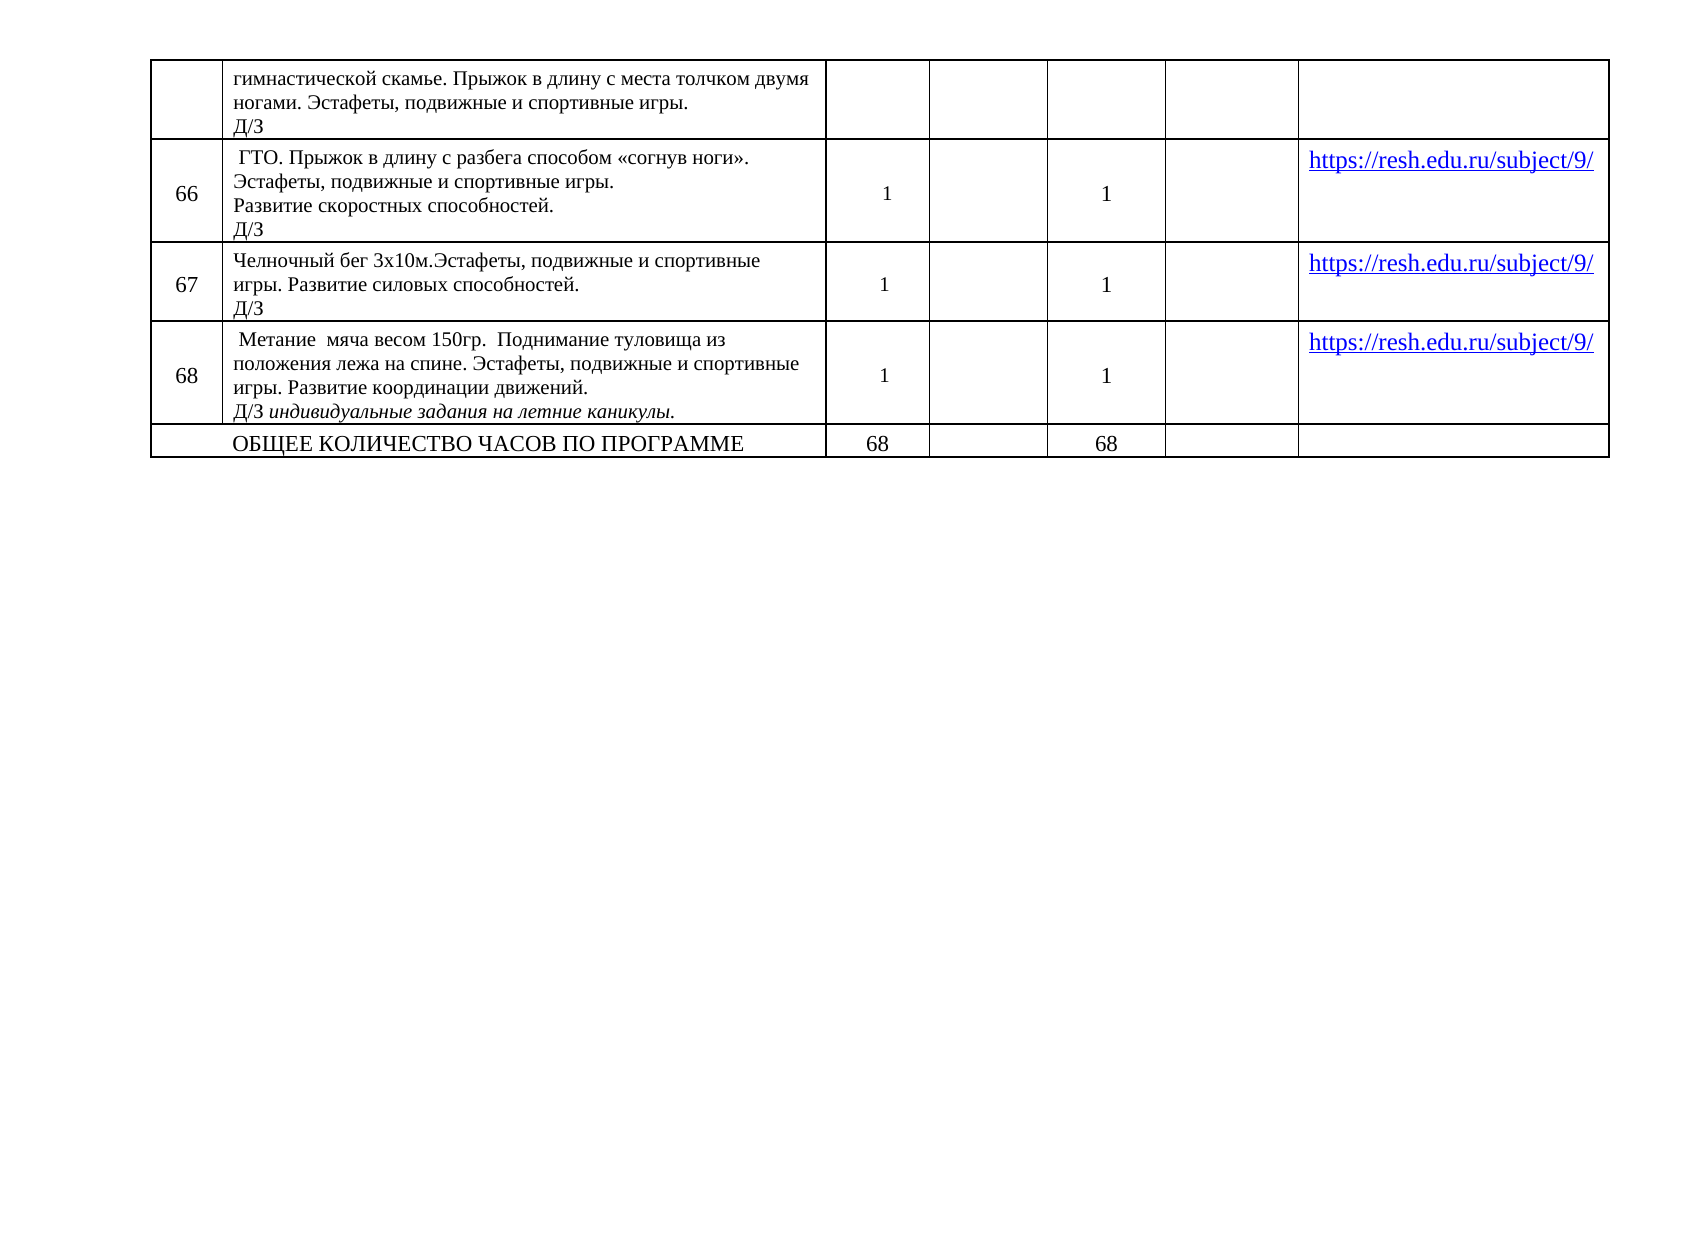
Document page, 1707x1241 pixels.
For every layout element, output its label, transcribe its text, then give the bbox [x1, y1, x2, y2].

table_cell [223, 61, 825, 138]
table_cell https://resh.edu.ru/subject/9/ [1299, 322, 1608, 423]
table_cell [930, 425, 1047, 456]
table_cell https://resh.edu.ru/subject/9/ [1299, 140, 1608, 241]
table_cell 1 [827, 61, 929, 138]
table_cell 67 [152, 243, 222, 320]
table_cell 68 [152, 322, 222, 423]
table_cell 1 [1048, 322, 1165, 423]
table_cell ОБЩЕЕ КОЛИЧЕСТВО ЧАСОВ ПО ПРОГРАММЕ [152, 425, 825, 456]
table_cell ГТО. Прыжок в длину с разбега способом «согнув ноги». Эстафеты, подвижные и спортивные игры. Развитие скоростных способностей. Д/З [223, 140, 825, 241]
table_cell [930, 322, 1047, 423]
table_cell [1166, 61, 1298, 138]
table_cell 66 [152, 140, 222, 241]
table_cell 1 [827, 140, 929, 241]
table_cell [1166, 140, 1298, 241]
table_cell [1299, 61, 1608, 138]
table_cell 68 [1048, 425, 1165, 456]
table_cell 1 [1048, 243, 1165, 320]
table_cell 68 [827, 425, 929, 456]
table_cell 1 [827, 243, 929, 320]
table_cell [1166, 243, 1298, 320]
table_cell 1 [1048, 61, 1165, 138]
table_cell Челночный бег 3х10м.Эстафеты, подвижные и спортивные игры. Развитие силовых способностей. Д/З [223, 243, 825, 320]
table_cell 1 [827, 322, 929, 423]
table_cell [1299, 425, 1608, 456]
table_cell [930, 243, 1047, 320]
table_cell 65 [152, 61, 222, 138]
table_cell Метание мяча весом 150гр. Поднимание туловища из положения лежа на спине. Эстафеты, подвижные и спортивные игры. Развитие координации движений. Д/З индивидуальные задания на летние каникулы. [223, 322, 825, 423]
table_cell 1 [1048, 140, 1165, 241]
table_cell [930, 140, 1047, 241]
table_cell https://resh.edu.ru/subject/9/ [1299, 243, 1608, 320]
table_cell [1166, 322, 1298, 423]
table_cell [1166, 425, 1298, 456]
table_cell [930, 61, 1047, 138]
